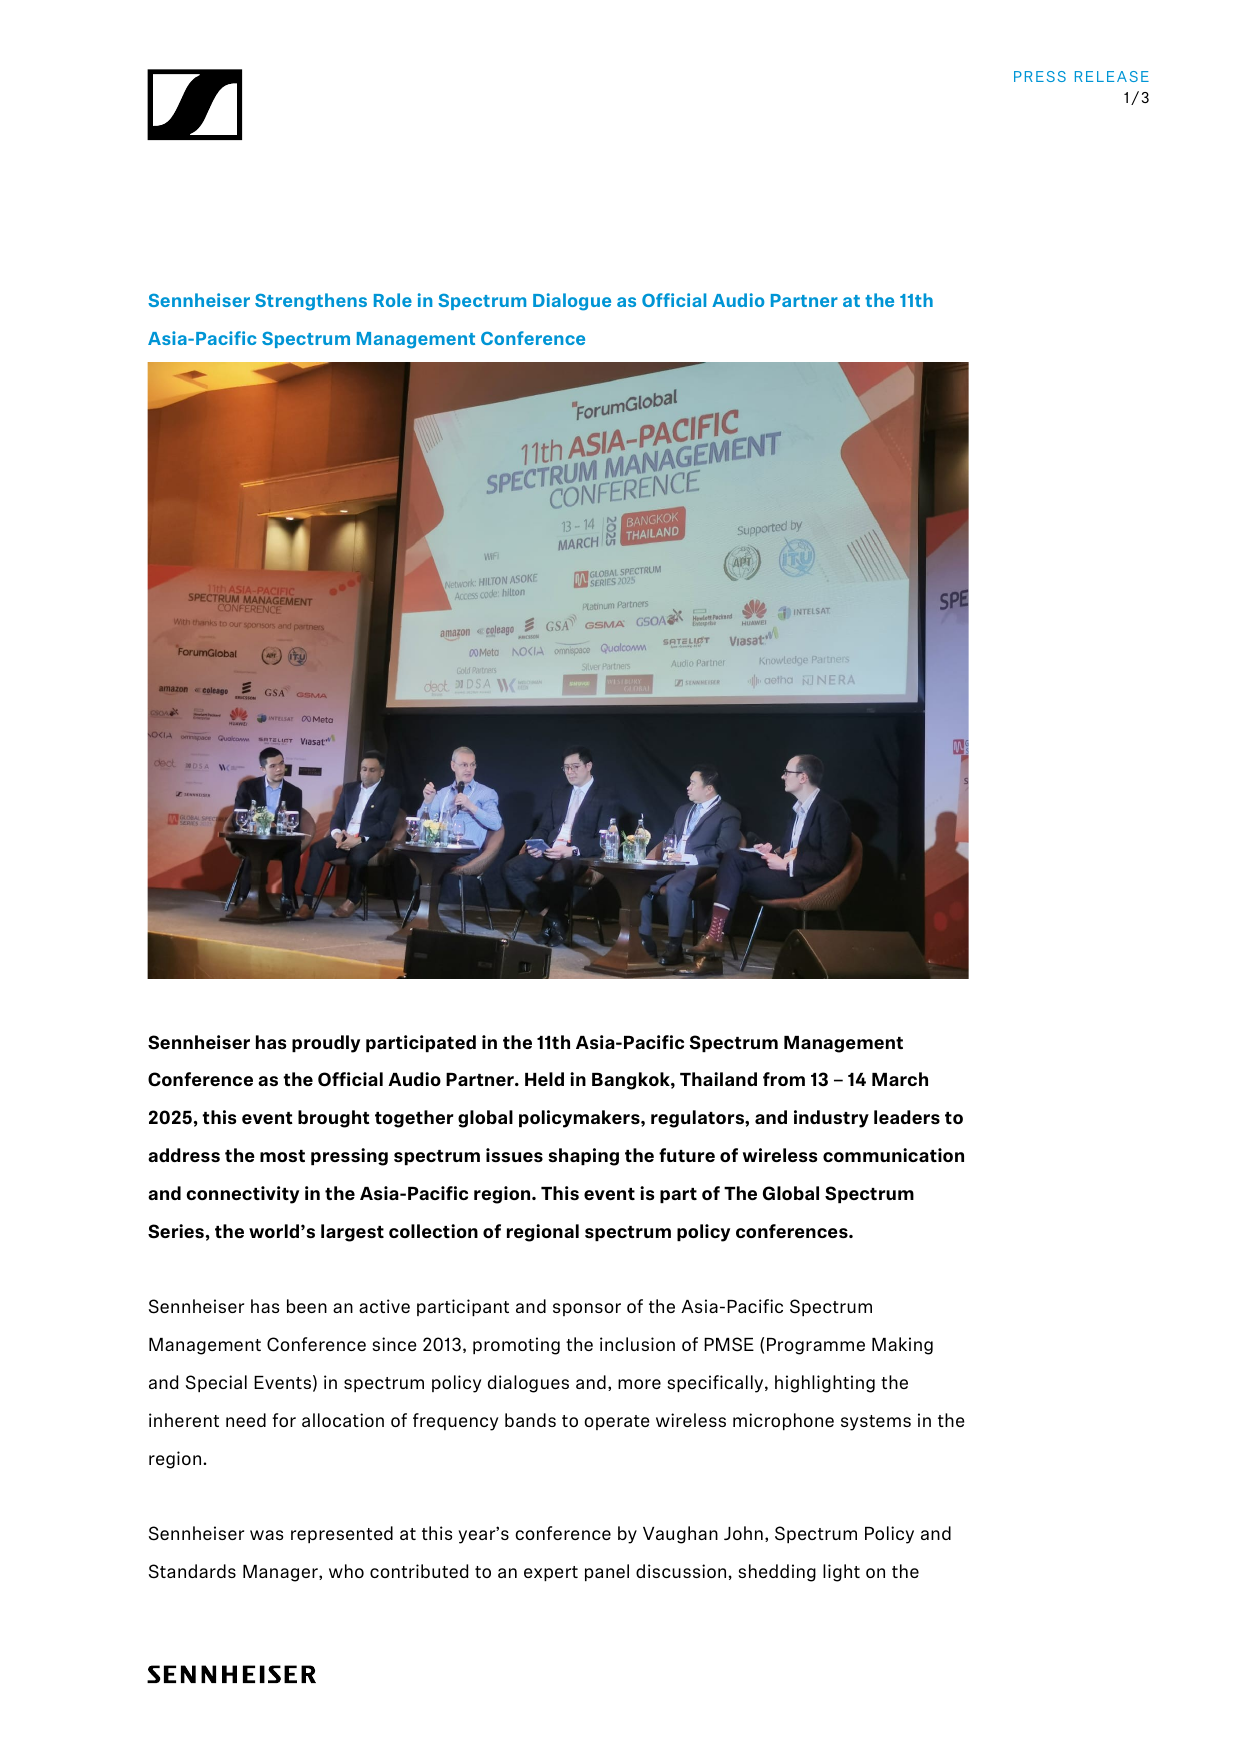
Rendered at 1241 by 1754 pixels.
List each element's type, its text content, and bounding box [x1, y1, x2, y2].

text Sennheiser has proudly participated in the 11th Asia-Pacific Spectrum Management Conference as the Official Audio Partner. Held in Bangkok, Thailand from 13 – 14 March 2025, this event brought together global policymakers, regulators, and industry leaders to address the most pressing spectrum issues shaping the future of wireless communication and connectivity in the Asia-Pacific region. This event is part of The Global Spectrum Series, the world’s largest collection of regional spectrum policy conferences. [148, 1028, 968, 1243]
text Sennheiser has been an active participant and sponsor of the Asia-Pacific Spectrum Management Conference since 2013, promoting the inclusion of PMSE (Programme Making and Special Events) in spectrum policy dialogues and, more specifically, highlighting the inherent need for allocation of frequency bands to operate wireless microphone systems in the region. [148, 1293, 968, 1470]
subtitle Sennheiser Strengthens Role in Spectrum Dialogue as Official Audio Partner at the 11th Asia-Pacific Spectrum Management Conference [148, 287, 968, 350]
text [148, 1520, 968, 1583]
picture [147, 362, 969, 979]
